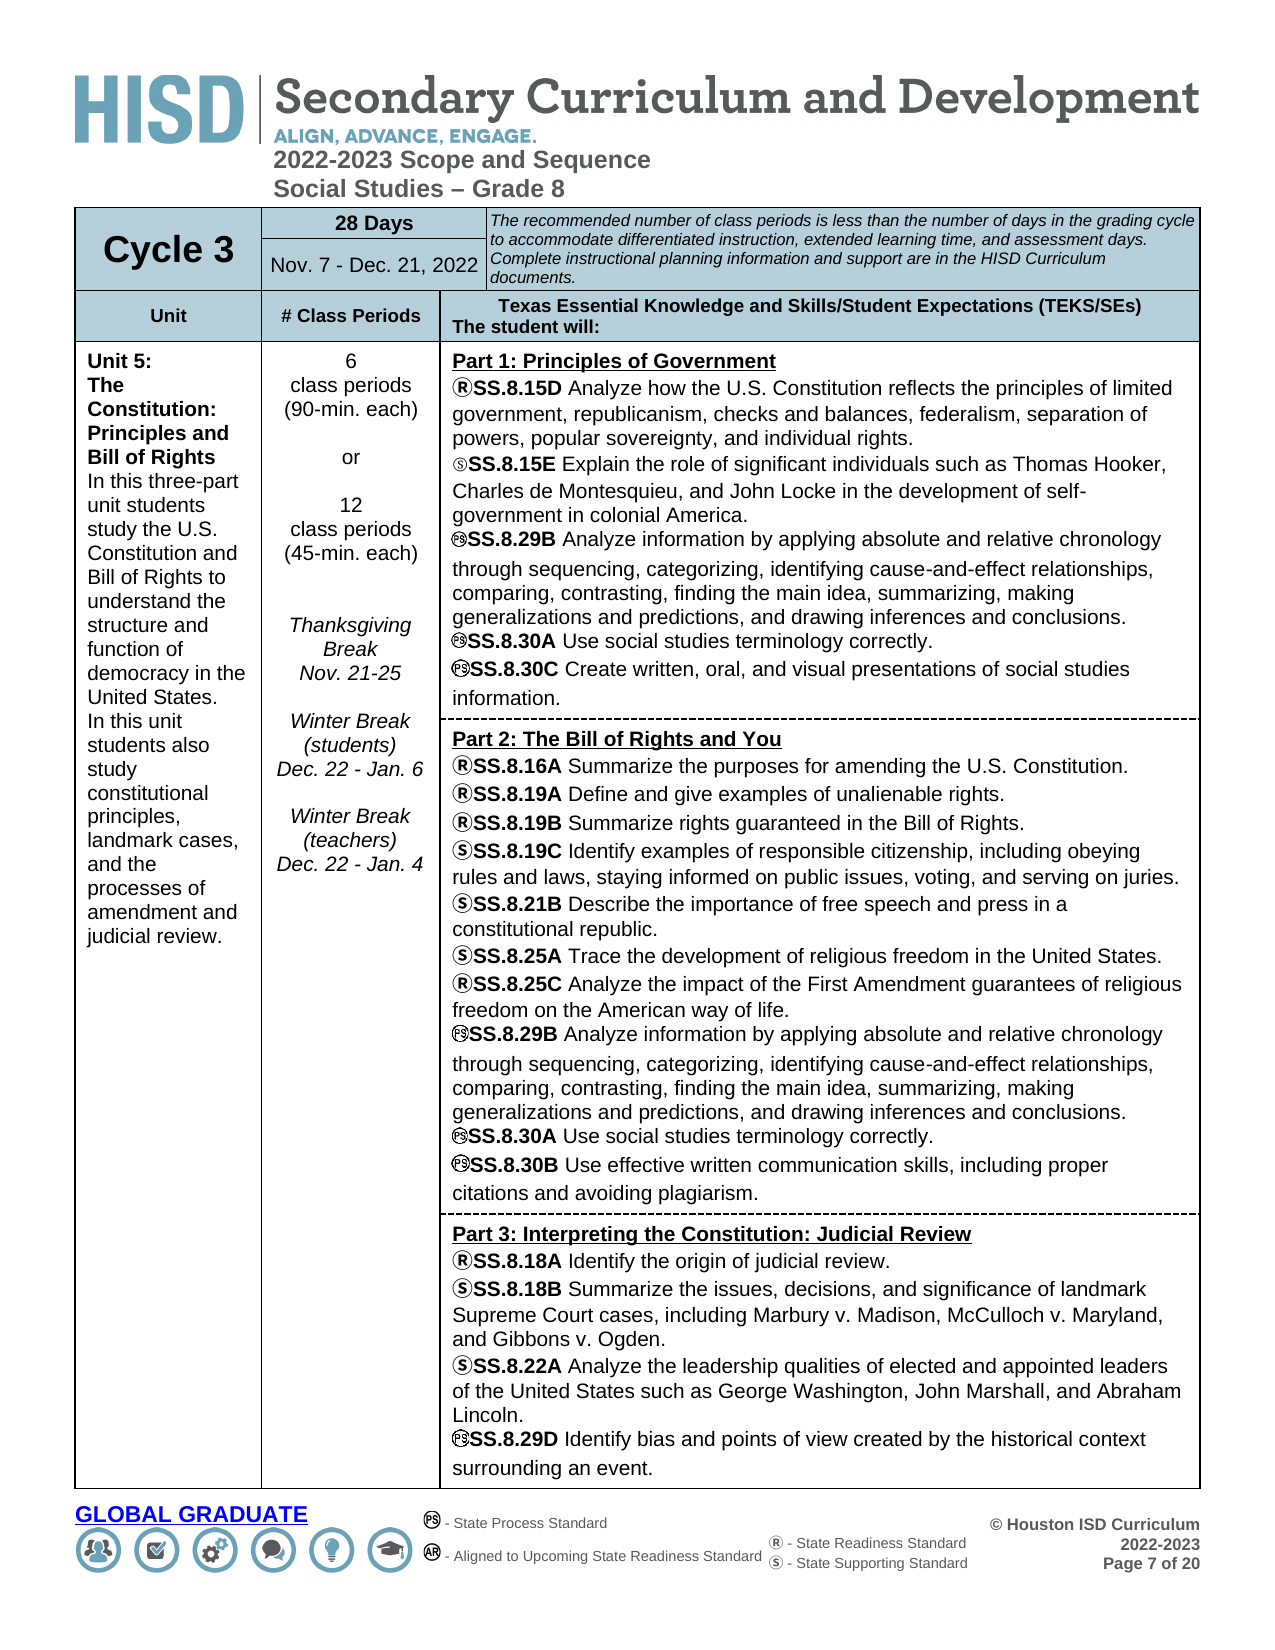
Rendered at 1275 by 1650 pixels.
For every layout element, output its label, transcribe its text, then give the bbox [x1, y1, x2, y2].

table_cell Part 1: Principles of Government ⓇSS.8.15D Analyze how the U.S. Constitution reflects the principles of limited government, republicanism, checks and balances, federalism, separation of powers, popular sovereignty, and individual rights. ⓈSS.8.15E Explain the role of significant individuals such as Thomas Hooker, Charles de Montesquieu, and John Locke in the development of self‐government in colonial America. SS.8.29B Analyze information by applying absolute and relative chronology through sequencing, categorizing, identifying cause‐and‐effect relationships, comparing, contrasting, finding the main idea, summarizing, making generalizations and predictions, and drawing inferences and conclusions. SS.8.30A Use social studies terminology correctly. SS.8.30C Create written, oral, and visual presentations of social studies information. [441, 342, 1199, 717]
picture [75, 75, 1199, 145]
table_cell 6 class periods (90-min. each) or 12 class periods (45-min. each) Thanksgiving Break Nov. 21-25 Winter Break (students) Dec. 22 - Jan. 6 Winter Break (teachers) Dec. 22 - Jan. 4 [262, 342, 439, 1487]
table_cell Unit 5: The Constitution: Principles and Bill of Rights In this three-part unit students study the U.S. Constitution and Bill of Rights to understand the structure and function of democracy in the United States. In this unit students also study constitutional principles, landmark cases, and the processes of amendment and judicial review. [76, 342, 261, 1487]
picture [451, 531, 467, 547]
table_header 28 Days [262, 208, 486, 238]
table_cell Texas Essential Knowledge and Skills/Student Expectations (TEKS/SEs) The student will: [441, 291, 1199, 341]
table_cell Nov. 7 - Dec. 21, 2022 [262, 239, 486, 290]
picture [423, 1543, 441, 1561]
picture [451, 632, 467, 648]
table_cell Part 2: The Bill of Rights and You ⓇSS.8.16A Summarize the purposes for amending the U.S. Constitution. ⓇSS.8.19A Define and give examples of unalienable rights. ⓇSS.8.19B Summarize rights guaranteed in the Bill of Rights. ⓈSS.8.19C Identify examples of responsible citizenship, including obeying rules and laws, staying informed on public issues, voting, and serving on juries. ⓈSS.8.21B Describe the importance of free speech and press in a constitutional republic. ⓈSS.8.25A Trace the development of religious freedom in the United States. ⓇSS.8.25C Analyze the impact of the First Amendment guarantees of religious freedom on the American way of life. SS.8.29B Analyze information by applying absolute and relative chronology through sequencing, categorizing, identifying cause‐and‐effect relationships, comparing, contrasting, finding the main idea, summarizing, making generalizations and predictions, and drawing inferences and conclusions. SS.8.30A Use social studies terminology correctly. SS.8.30B Use effective written communication skills, including proper citations and avoiding plagiarism. [441, 718, 1199, 1213]
picture [451, 1154, 470, 1172]
table_cell # Class Periods [262, 291, 439, 341]
picture [423, 1511, 441, 1529]
table_cell Unit [76, 291, 261, 341]
picture [75, 1527, 413, 1573]
table_header Cycle 3 [76, 208, 261, 290]
table_header The recommended number of class periods is less than the number of days in the grading cycle to accommodate differentiated instruction, extended learning time, and assessment days. Complete instructional planning information and support are in the HISD Curriculum documents. [487, 208, 1199, 290]
picture [451, 659, 470, 677]
